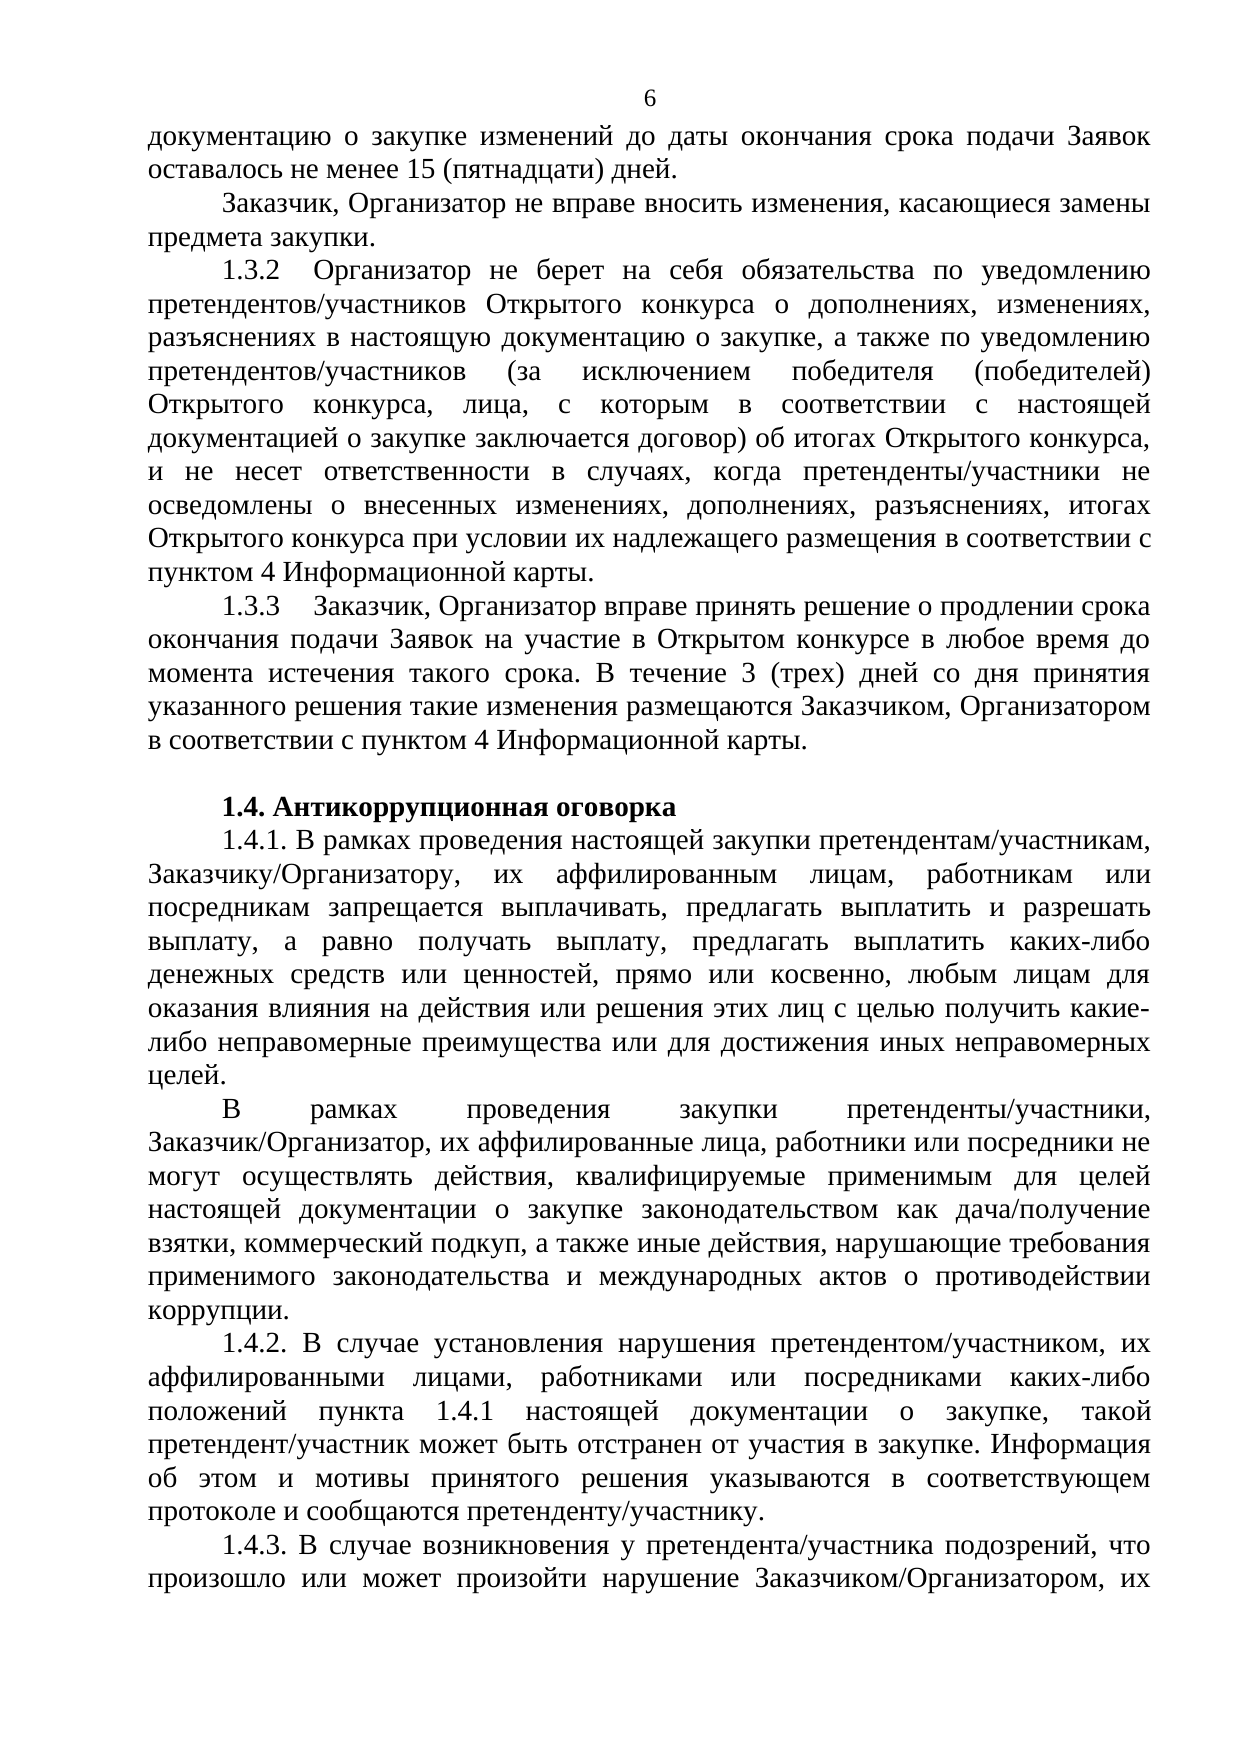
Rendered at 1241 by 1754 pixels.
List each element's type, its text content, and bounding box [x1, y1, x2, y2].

text Заказчик, Организатор не вправе вносить изменения, касающиеся замены предмета закупки. [148, 185, 1152, 252]
text 1.4.2. В случае установления нарушения претендентом/участником, их аффилированными лицами, работниками или посредниками каких-либо положений пункта 1.4.1 настоящей документации о закупке, такой претендент/участник может быть отстранен от участия в закупке. Информация об этом и мотивы принятого решения указываются в соответствующем протоколе и сообщаются претенденту/участнику. [148, 1326, 1152, 1527]
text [148, 1527, 1152, 1594]
text 1.4.1. В рамках проведения настоящей закупки претендентам/участникам, Заказчику/Организатору, их аффилированным лицам, работникам или посредникам запрещается выплачивать, предлагать выплатить и разрешать выплату, а равно получать выплату, предлагать выплатить каких-либо денежных средств или ценностей, прямо или косвенно, любым лицам для оказания влияния на действия или решения этих лиц с целью получить какие-либо неправомерные преимущества или для достижения иных неправомерных целей. [148, 822, 1152, 1091]
list Организатор не берет на себя обязательства по уведомлению претендентов/участников Открытого конкурса о дополнениях, изменениях, разъяснениях в настоящую документацию о закупке, а также по уведомлению претендентов/участников (за исключением победителя (победителей) Открытого конкурса, лица, с которым в соответствии с настоящей документацией о закупке заключается договор) об итогах Открытого конкурса, и не несет ответственности в случаях, когда претенденты/участники не осведомлены о внесенных изменениях, дополнениях, разъяснениях, итогах Открытого конкурса при условии их надлежащего размещения в соответствии с пунктом 4 Информационной карты. [148, 252, 1152, 588]
list Заказчик, Организатор вправе принять решение о продлении срока окончания подачи Заявок на участие в Открытом конкурсе в любое время до момента истечения такого срока. В течение 3 (трех) дней со дня принятия указанного решения такие изменения размещаются Заказчиком, Организатором в соответствии с пунктом 4 Информационной карты. [148, 588, 1152, 755]
subtitle 1.4. Антикоррупционная оговорка [208, 789, 1152, 822]
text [148, 118, 1152, 185]
text В рамках проведения закупки претенденты/участники, Заказчик/Организатор, их аффилированные лица, работники или посредники не могут осуществлять действия, квалифицируемые применимым для целей настоящей документации о закупке законодательством как дача/получение взятки, коммерческий подкуп, а также иные действия, нарушающие требования применимого законодательства и международных актов о противодействии коррупции. [148, 1091, 1152, 1326]
